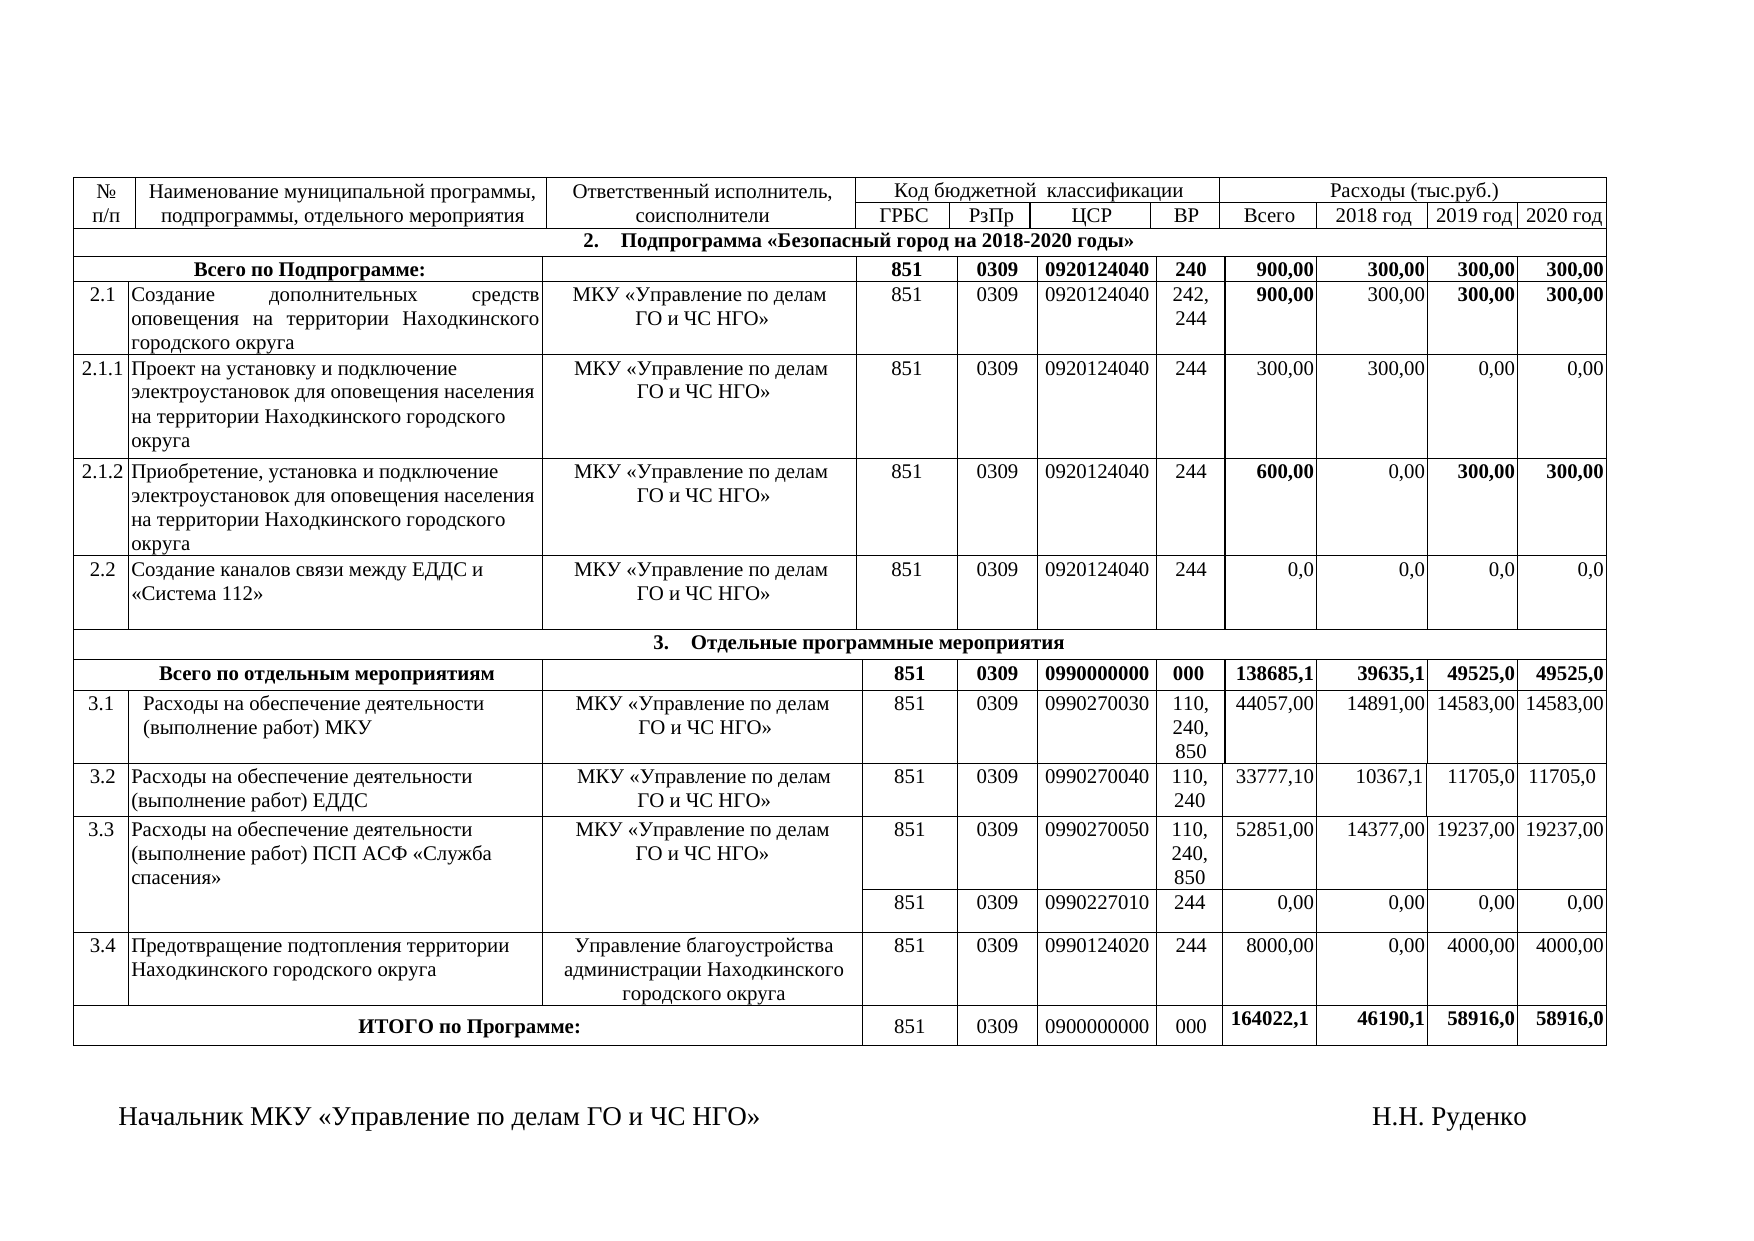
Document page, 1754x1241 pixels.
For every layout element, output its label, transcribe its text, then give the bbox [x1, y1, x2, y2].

table_cell 0309 [958, 933, 1037, 1005]
table_cell 0,00 [1518, 355, 1606, 458]
table_cell 0,0 [1428, 556, 1517, 629]
table_cell 244 [1157, 933, 1222, 1005]
table_cell 900,00 [1226, 282, 1316, 354]
table_cell 58916,0 [1518, 1006, 1606, 1045]
table_cell 33777,10 [1223, 764, 1316, 816]
table_cell 0,0 [1317, 556, 1427, 629]
table_cell Подпрограмма «Безопасный город на 2018-2020 годы» [74, 229, 1606, 256]
table_cell РзПр [950, 203, 1029, 227]
table_header Код бюджетной классификации [856, 178, 1219, 202]
table_cell 110, 240, 850 [1157, 691, 1224, 763]
table_cell 300,00 [1428, 282, 1517, 354]
table_cell 0309 [958, 1006, 1037, 1045]
table_cell 851 [857, 459, 957, 555]
table_cell 0309 [958, 660, 1037, 690]
table_cell ИТОГО по Программе: [74, 1006, 862, 1045]
table_cell 0920124040 [1038, 257, 1156, 281]
table_cell 0309 [958, 556, 1037, 629]
table_cell 0,00 [1428, 355, 1517, 458]
table_cell [543, 660, 862, 690]
table_cell 14583,00 [1518, 691, 1606, 763]
table_cell 000 [1157, 1006, 1222, 1045]
table_cell 244 [1157, 556, 1224, 629]
table_cell 300,00 [1518, 459, 1606, 555]
table_cell 851 [863, 691, 957, 763]
table_cell 11705,0 [1427, 764, 1517, 816]
table_cell 0990270030 [1038, 691, 1156, 763]
table_cell 110, 240, 850 [1157, 817, 1222, 889]
table_cell 0,00 [1518, 890, 1606, 932]
table_cell 58916,0 [1428, 1006, 1517, 1045]
table_cell Создание дополнительных средств оповещения на территории Находкинского городского округа [129, 282, 542, 354]
table_cell 3.4 [74, 933, 128, 1005]
table_cell 0920124040 [1038, 355, 1156, 458]
table_cell [543, 257, 856, 281]
table_cell 0,00 [1317, 933, 1427, 1005]
table_cell Управление благоустройства администрации Находкинского городского округа [543, 933, 862, 1005]
table_cell 4000,00 [1428, 933, 1517, 1005]
table_cell МКУ «Управление по делам ГО и ЧС НГО» [543, 282, 856, 354]
table_cell 138685,1 [1226, 660, 1316, 690]
table_cell ВР [1151, 203, 1219, 227]
table_cell 0990270050 [1038, 817, 1156, 889]
table_cell 851 [863, 660, 957, 690]
table_cell 3.3 [74, 817, 128, 932]
table_cell 19237,00 [1428, 817, 1517, 889]
table_cell Всего по отдельным мероприятиям [74, 660, 542, 690]
table_cell 49525,0 [1428, 660, 1517, 690]
table_cell 851 [863, 1006, 957, 1045]
table_cell МКУ «Управление по делам ГО и ЧС НГО» [543, 556, 856, 629]
table_cell 0309 [958, 890, 1037, 932]
table_cell 300,00 [1518, 282, 1606, 354]
table_cell МКУ «Управление по делам ГО и ЧС НГО» [543, 459, 856, 555]
table_cell 851 [863, 890, 957, 932]
table_cell Отдельные программные мероприятия [74, 630, 1606, 659]
table_cell 851 [857, 257, 957, 281]
table_cell 300,00 [1226, 355, 1316, 458]
table_cell 2.1.2 [74, 459, 128, 555]
table_cell МКУ «Управление по делам ГО и ЧС НГО» [543, 691, 862, 763]
table_header Наименование муниципальной программы, подпрограммы, отдельного мероприятия [136, 178, 546, 227]
table_cell 0309 [958, 817, 1037, 889]
table_cell 14891,00 [1317, 691, 1427, 763]
table_cell 0309 [958, 257, 1037, 281]
table_cell 0990000000 [1038, 660, 1156, 690]
table_cell 2018 год [1317, 203, 1427, 227]
table_cell 851 [857, 556, 957, 629]
table_cell 000 [1157, 660, 1224, 690]
table_cell 2.1.1 [74, 355, 128, 458]
table_cell 49525,0 [1518, 660, 1606, 690]
table_cell 10367,1 [1317, 764, 1426, 816]
table_cell 0990124020 [1038, 933, 1156, 1005]
table_cell 0990227010 [1038, 890, 1156, 932]
table_cell 2020 год [1518, 203, 1606, 227]
table_cell Расходы на обеспечение деятельности (выполнение работ) ЕДДС [129, 764, 542, 816]
table_cell 242, 244 [1157, 282, 1224, 354]
table_cell МКУ «Управление по делам ГО и ЧС НГО» [543, 355, 856, 458]
table_cell 46190,1 [1317, 1006, 1427, 1045]
table_cell 0309 [958, 355, 1037, 458]
table_cell 300,00 [1317, 282, 1427, 354]
table_cell 300,00 [1428, 257, 1517, 281]
table_cell 244 [1157, 355, 1224, 458]
table_cell Создание каналов связи между ЕДДС и «Система 112» [129, 556, 542, 629]
table_cell 4000,00 [1518, 933, 1606, 1005]
table_cell 2.1 [74, 282, 128, 354]
table_cell 851 [863, 764, 957, 816]
table_cell 851 [863, 933, 957, 1005]
table_cell 0309 [958, 691, 1037, 763]
table_cell Расходы на обеспечение деятельности (выполнение работ) ПСП АСФ «Служба спасения» [129, 817, 542, 932]
table_cell Предотвращение подтопления территории Находкинского городского округа [129, 933, 542, 1005]
table_cell 2.2 [74, 556, 128, 629]
table_cell 8000,00 [1223, 933, 1316, 1005]
table_cell 0,00 [1428, 890, 1517, 932]
table_cell 0309 [958, 282, 1037, 354]
table_cell Всего [1220, 203, 1316, 227]
table_cell 0309 [958, 764, 1037, 816]
table_cell 14377,00 [1317, 817, 1427, 889]
table_cell 300,00 [1518, 257, 1606, 281]
table_header № п/п [74, 178, 135, 227]
table_cell 851 [863, 817, 957, 889]
table_cell ЦСР [1031, 203, 1150, 227]
text Начальник МКУ «Управление по делам ГО и ЧС НГО» Н.Н. Руденко [118, 1100, 1651, 1131]
table_cell 900,00 [1226, 257, 1316, 281]
table_cell 851 [857, 282, 957, 354]
table_cell 300,00 [1428, 459, 1517, 555]
table_cell Всего по Подпрограмме: [74, 257, 542, 281]
table_cell 0309 [958, 459, 1037, 555]
table_cell 164022,1 [1223, 1006, 1316, 1045]
table_cell 19237,00 [1518, 817, 1606, 889]
table_cell 600,00 [1226, 459, 1316, 555]
table_header Расходы (тыс.руб.) [1220, 178, 1606, 202]
table_cell 0920124040 [1038, 282, 1156, 354]
table_cell 11705,0 [1518, 764, 1606, 816]
table_cell 300,00 [1317, 355, 1427, 458]
table_cell 44057,00 [1226, 691, 1316, 763]
table_cell 240 [1157, 257, 1224, 281]
table_header Ответственный исполнитель, соисполнители [547, 178, 855, 227]
table_cell 39635,1 [1317, 660, 1427, 690]
table_cell 851 [857, 355, 957, 458]
table_cell 0,00 [1223, 890, 1316, 932]
table_cell ГРБС [856, 203, 949, 227]
table_cell Проект на установку и подключение электроустановок для оповещения населения на территории Находкинского городского округа [129, 355, 542, 458]
table_cell 0920124040 [1038, 459, 1156, 555]
table_cell 0,0 [1226, 556, 1316, 629]
table_cell Приобретение, установка и подключение электроустановок для оповещения населения на территории Находкинского городского округа [129, 459, 542, 555]
table_cell МКУ «Управление по делам ГО и ЧС НГО» [543, 817, 862, 932]
table_cell 110, 240 [1157, 764, 1222, 816]
table_cell МКУ «Управление по делам ГО и ЧС НГО» [543, 764, 862, 816]
table_cell 300,00 [1317, 257, 1427, 281]
table_cell 3.2 [74, 764, 128, 816]
table_cell 3.1 [74, 691, 128, 763]
table_cell Расходы на обеспечение деятельности (выполнение работ) МКУ [129, 691, 542, 763]
table_cell 244 [1157, 459, 1224, 555]
table_cell 0,0 [1518, 556, 1606, 629]
table_cell 244 [1157, 890, 1222, 932]
table_cell 14583,00 [1428, 691, 1517, 763]
table_cell 0,00 [1317, 459, 1427, 555]
table_cell 0920124040 [1038, 556, 1156, 629]
table_cell 0,00 [1317, 890, 1427, 932]
table_cell 2019 год [1428, 203, 1517, 227]
table_cell 0900000000 [1038, 1006, 1156, 1045]
table_cell 0990270040 [1038, 764, 1156, 816]
table_cell 52851,00 [1223, 817, 1316, 889]
